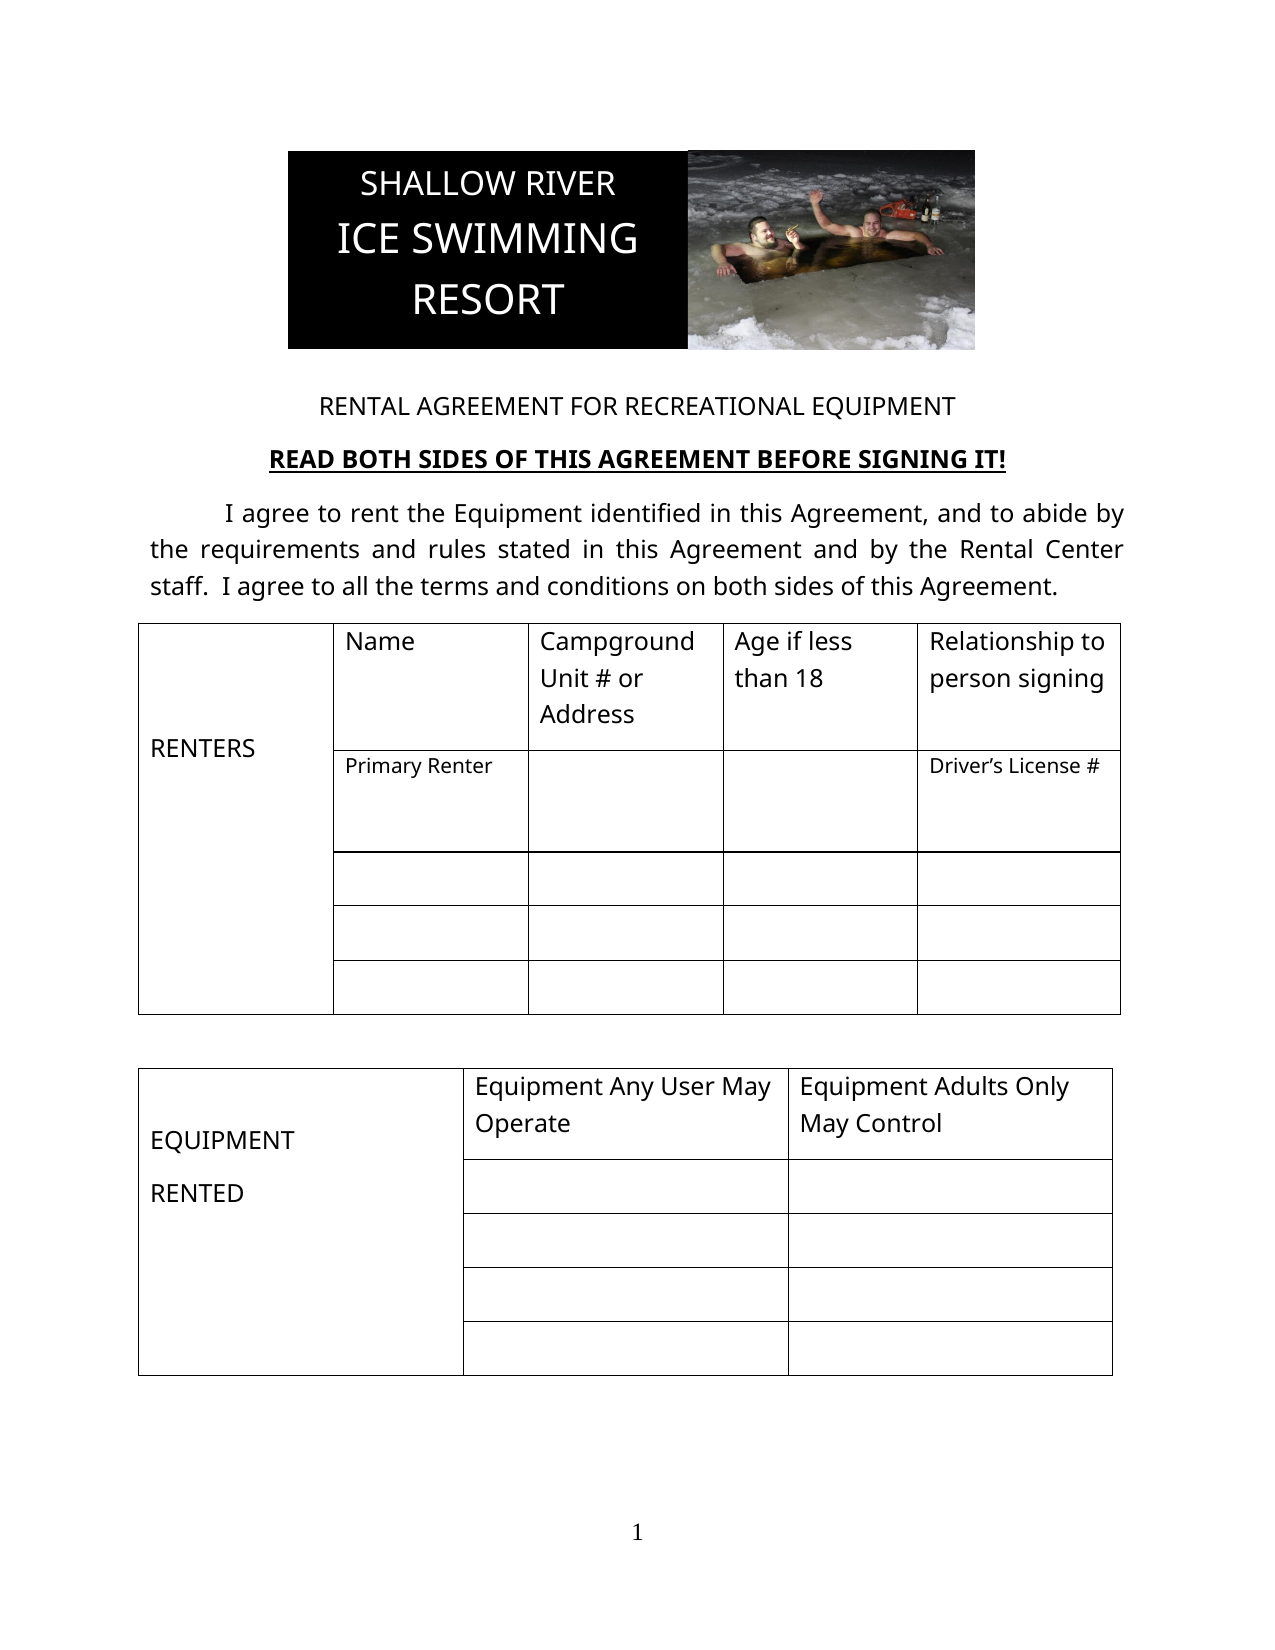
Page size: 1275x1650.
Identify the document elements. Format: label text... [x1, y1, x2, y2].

table_cell [529, 961, 723, 1013]
table_cell [918, 906, 1120, 959]
table_cell [464, 1160, 788, 1213]
table_cell Primary Renter [334, 751, 528, 851]
table_cell [789, 1214, 1112, 1267]
table_cell [724, 751, 917, 851]
table_cell [918, 853, 1120, 905]
table_header Equipment Adults Only May Control [789, 1069, 1112, 1159]
table_cell [334, 961, 528, 1013]
table_cell [334, 906, 528, 959]
table_cell [918, 961, 1120, 1013]
table_cell [789, 1160, 1112, 1213]
table_cell [724, 853, 917, 905]
table_cell [724, 906, 917, 959]
table_cell [464, 1214, 788, 1267]
table_cell [789, 1322, 1112, 1375]
table_cell [529, 751, 723, 851]
table_header RENTERS [139, 624, 333, 1013]
text I agree to rent the Equipment identified in this Agreement, and to abide by the requirements and rules stated in this Agreement and by the Rental Center staff. I agree to all the terms and conditions on both sides of this Agreement. [150, 495, 1125, 603]
table_header Campground Unit # or Address [529, 624, 723, 750]
table_cell [529, 906, 723, 959]
table_header Relationship to person signing [918, 624, 1120, 750]
text RENTAL AGREEMENT FOR RECREATIONAL EQUIPMENT [150, 388, 1125, 423]
table_cell [334, 853, 528, 905]
table_header EQUIPMENT RENTED [139, 1069, 463, 1375]
table_cell [464, 1322, 788, 1375]
table_cell Driver’s License # [918, 751, 1120, 851]
table_header Name [334, 624, 528, 750]
table_header Equipment Any User May Operate [464, 1069, 788, 1159]
text READ BOTH SIDES OF THIS AGREEMENT BEFORE SIGNING IT! [150, 442, 1125, 476]
table_cell [789, 1268, 1112, 1321]
picture [687, 150, 975, 350]
table_cell [464, 1268, 788, 1321]
table_cell [529, 853, 723, 905]
table_cell [724, 961, 917, 1013]
table_header Age if less than 18 [724, 624, 917, 750]
